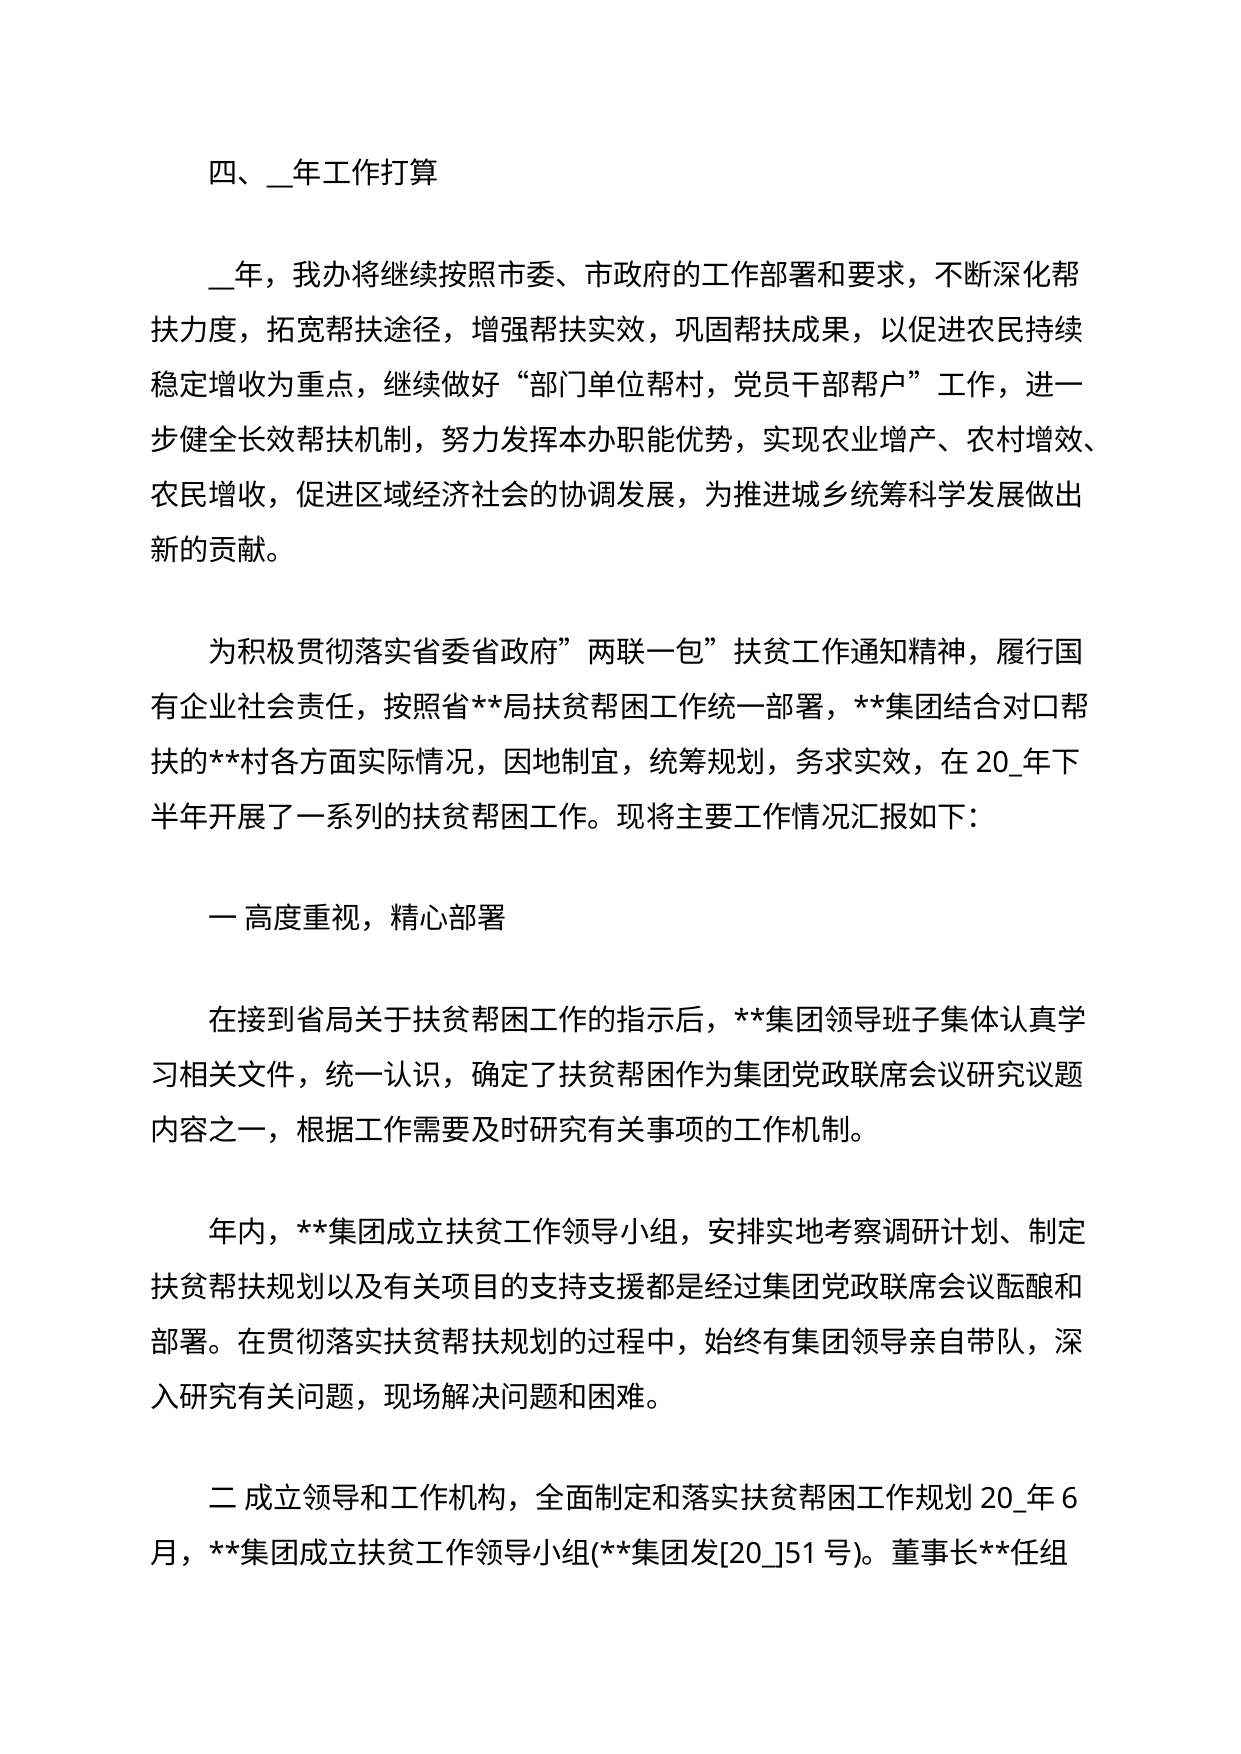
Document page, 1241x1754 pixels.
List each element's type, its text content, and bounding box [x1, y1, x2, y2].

text 四、__年工作打算 [150, 150, 1090, 192]
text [150, 1475, 1090, 1572]
text 一 高度重视，精心部署 [150, 895, 1090, 937]
text __年，我办将继续按照市委、市政府的工作部署和要求，不断深化帮扶力度，拓宽帮扶途径，增强帮扶实效，巩固帮扶成果，以促进农民持续稳定增收为重点，继续做好“部门单位帮村，党员干部帮户”工作，进一步健全长效帮扶机制，努力发挥本办职能优势，实现农业增产、农村增效、农民增收，促进区域经济社会的协调发展，为推进城乡统筹科学发展做出新的贡献。 [150, 252, 1090, 569]
text 为积极贯彻落实省委省政府”两联一包”扶贫工作通知精神，履行国有企业社会责任，按照省**局扶贫帮困工作统一部署，**集团结合对口帮扶的**村各方面实际情况，因地制宜，统筹规划，务求实效，在20_年下半年开展了一系列的扶贫帮困工作。现将主要工作情况汇报如下： [150, 628, 1090, 836]
text 在接到省局关于扶贫帮困工作的指示后，**集团领导班子集体认真学习相关文件，统一认识，确定了扶贫帮困作为集团党政联席会议研究议题内容之一，根据工作需要及时研究有关事项的工作机制。 [150, 997, 1090, 1149]
text 年内，**集团成立扶贫工作领导小组，安排实地考察调研计划、制定扶贫帮扶规划以及有关项目的支持支援都是经过集团党政联席会议酝酿和部署。在贯彻落实扶贫帮扶规划的过程中，始终有集团领导亲自带队，深入研究有关问题，现场解决问题和困难。 [150, 1208, 1090, 1416]
